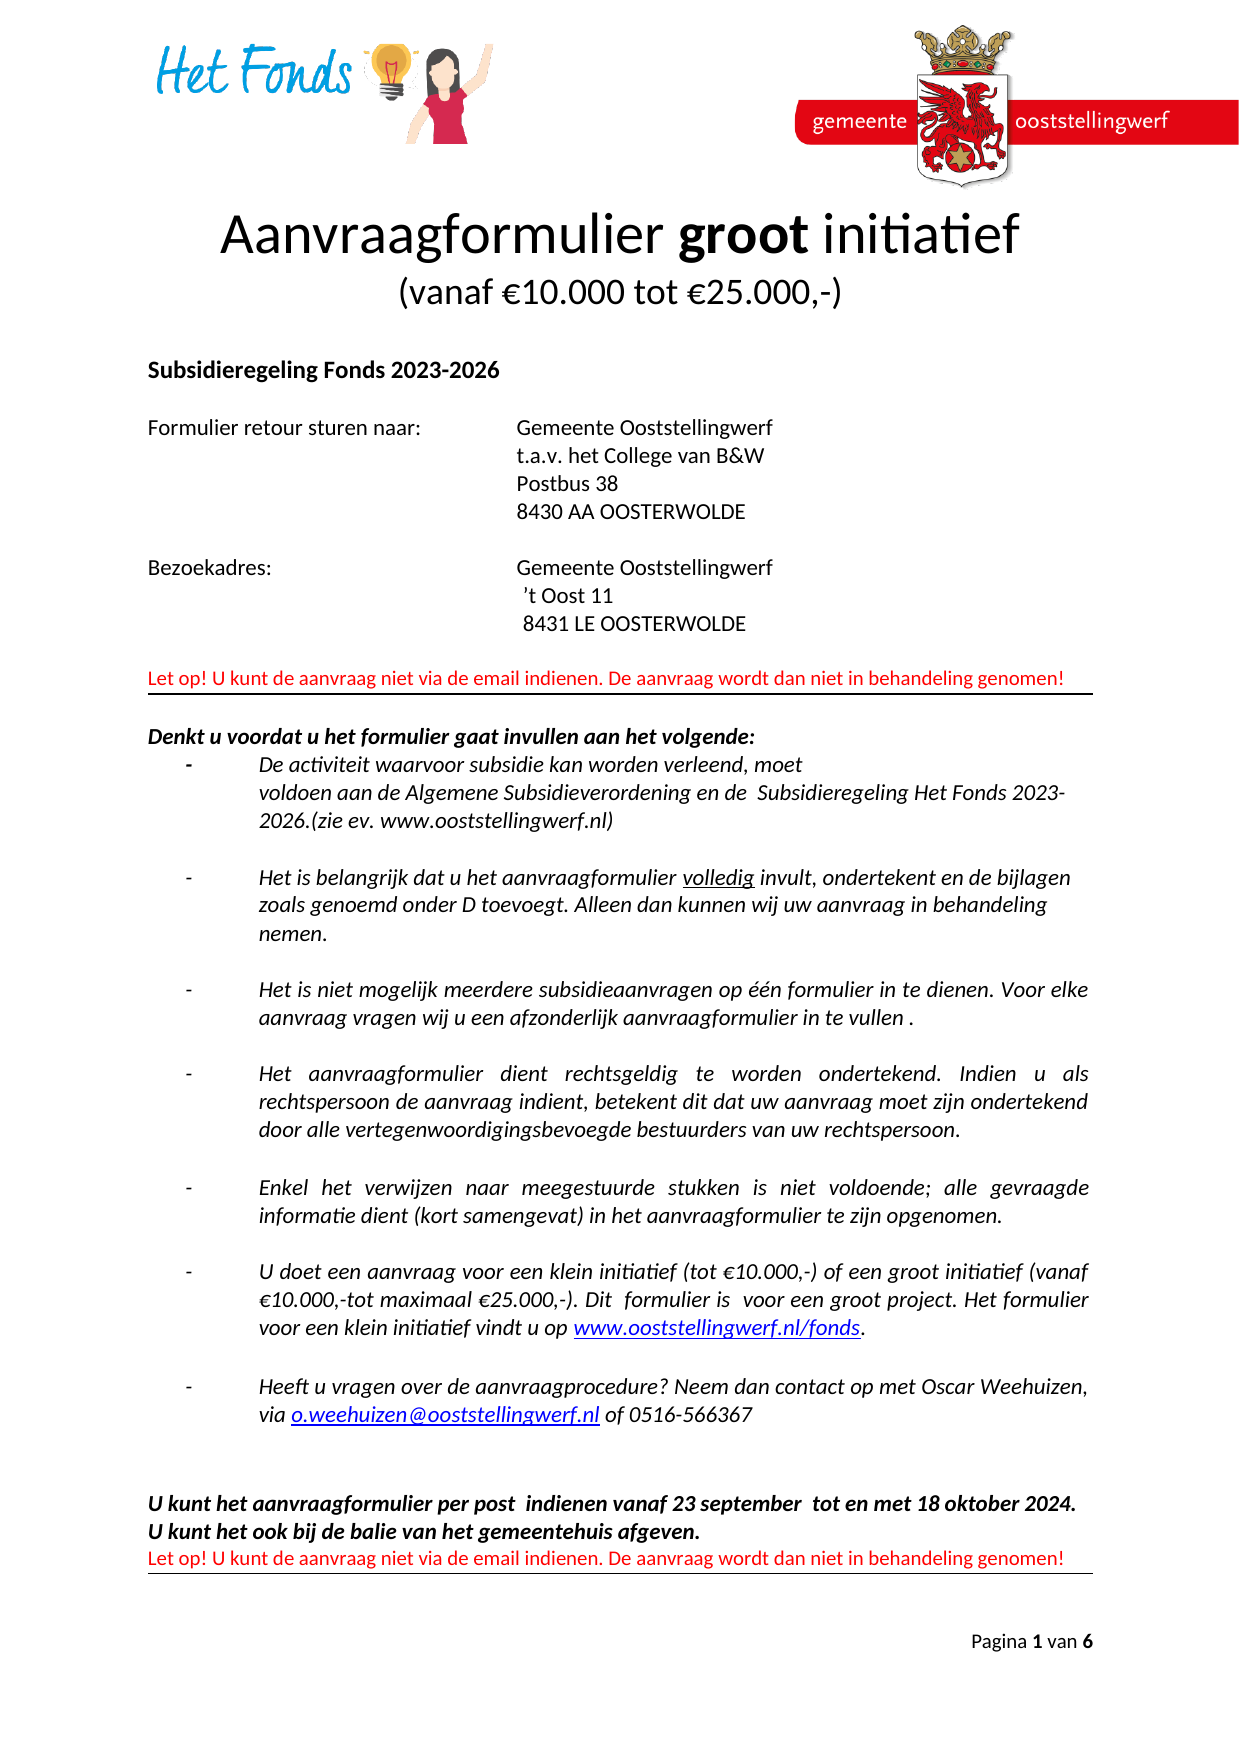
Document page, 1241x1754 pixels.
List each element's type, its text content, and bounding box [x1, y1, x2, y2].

text t.a.v. het College van B&W [148, 441, 1093, 469]
picture [316, 71, 323, 88]
text Aanvraagformulier groot initiatief [148, 197, 1093, 268]
picture [794, 25, 1239, 190]
text (vanaf €10.000 tot €25.000,-) [148, 268, 1093, 314]
list Het is niet mogelijk meerdere subsidieaanvragen op één formulier in te dienen. Voor elke aanvraag vragen wij u een afzonderlijk aanvraagformulier in te vullen . [185, 975, 1093, 1031]
picture [270, 71, 279, 88]
list Heeft u vragen over de aanvraagprocedure? Neem dan contact op met Oscar Weehuizen, via o.weehuizen@ooststellingwerf.nl of 0516-566367 [185, 1372, 1093, 1428]
list Het is belangrijk dat u het aanvraagformulier volledig invult, ondertekent en de bijlagen zoals genoemd onder D toevoegt. Alleen dan kunnen wij uw aanvraag in behandeling nemen. [185, 863, 1093, 947]
list U doet een aanvraag voor een klein initiatief (tot €10.000,-) of een groot initiatief (vanaf €10.000,-tot maximaal €25.000,-). Dit formulier is voor een groot project. Het formulier voor een klein initiatief vindt u op www.ooststellingwerf.nl/fonds. [185, 1257, 1093, 1341]
picture [150, 43, 499, 144]
list Het aanvraagformulier dient rechtsgeldig te worden ondertekend. Indien u als rechtspersoon de aanvraag indient, betekent dit dat uw aanvraag moet zijn ondertekend door alle vertegenwoordigingsbevoegde bestuurders van uw rechtspersoon. [185, 1059, 1093, 1143]
text ’t Oost 11 [523, 581, 1093, 609]
text Let op! U kunt de aanvraag niet via de email indienen. De aanvraag wordt dan niet in behandeling genomen! [148, 1545, 1093, 1573]
text 8431 LE OOSTERWOLDE [523, 609, 1093, 637]
text Let op! U kunt de aanvraag niet via de email indienen. De aanvraag wordt dan niet in behandeling genomen! [148, 665, 1093, 693]
text Subsidieregeling Fonds 2023-2026 [148, 355, 1093, 385]
text Postbus 38 [148, 469, 1093, 497]
list De activiteit waarvoor subsidie kan worden verleend, moet voldoen aan de Algemene Subsidieverordening en de Subsidieregeling Het Fonds 2023-2026.(zie ev. www.ooststellingwerf.nl) [185, 751, 1093, 834]
text Bezoekadres: Gemeente Ooststellingwerf [148, 553, 1093, 581]
text Denkt u voordat u het formulier gaat invullen aan het volgende: [148, 722, 1093, 751]
text Formulier retour sturen naar: Gemeente Ooststellingwerf [148, 413, 1093, 441]
list Enkel het verwijzen naar meegestuurde stukken is niet voldoende; alle gevraagde informatie dient (kort samengevat) in het aanvraagformulier te zijn opgenomen. [185, 1173, 1093, 1229]
text U kunt het aanvraagformulier per post indienen vanaf 23 september tot en met 18 oktober 2024. U kunt het ook bij de balie van het gemeentehuis afgeven. [148, 1489, 1093, 1545]
text 8430 AA OOSTERWOLDE [148, 497, 1093, 525]
